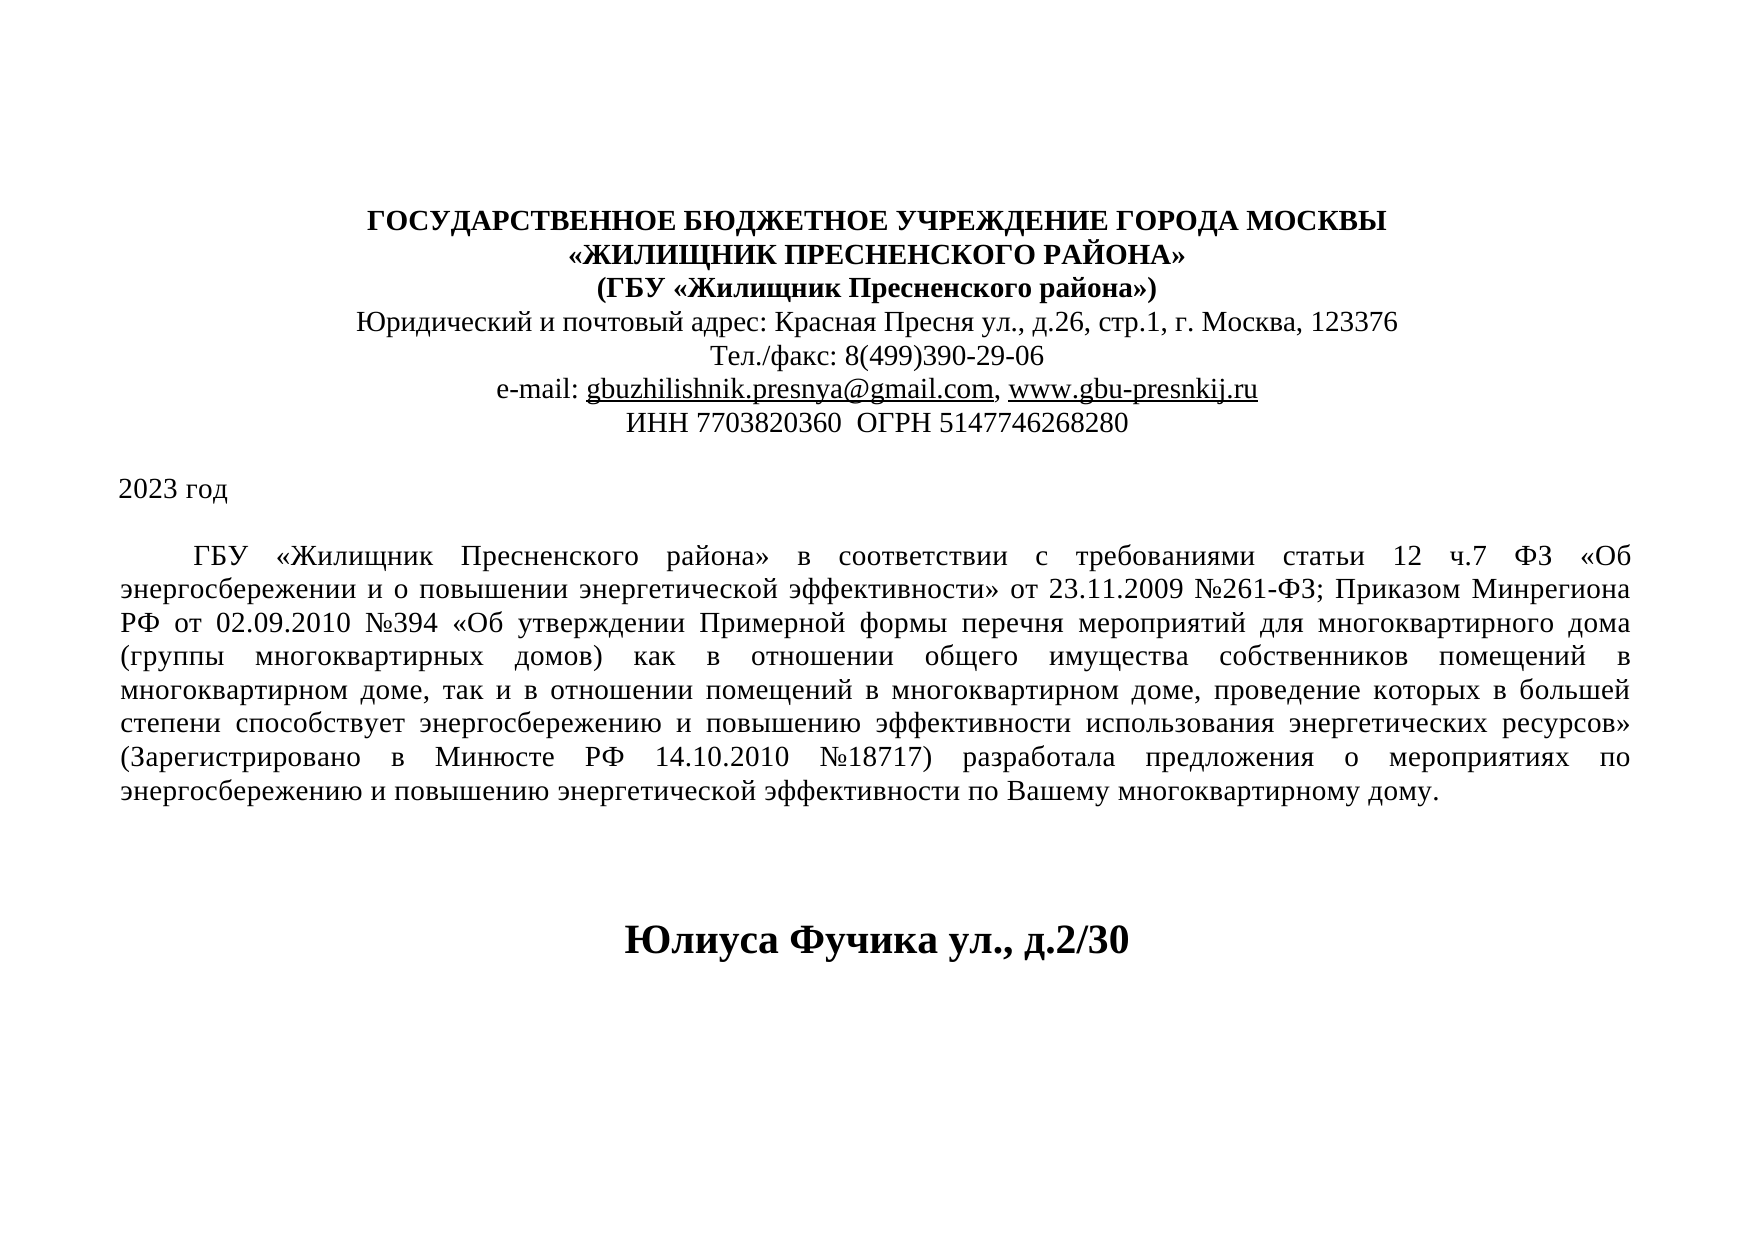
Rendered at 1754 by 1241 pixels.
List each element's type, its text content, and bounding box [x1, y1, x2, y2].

text Юлиуса Фучика ул., д.2/30 [118, 915, 1636, 963]
text ИНН 7703820360 ОГРН 5147746268280 [118, 405, 1636, 438]
text 2023 год [118, 471, 1634, 505]
text Юридический и почтовый адрес: Красная Пресня ул., д.26, стр.1, г. Москва, 123376 [118, 304, 1636, 338]
text e-mail: gbuzhilishnik.presnya@gmail.com, www.gbu-presnkij.ru [118, 371, 1636, 405]
text Тел./факс: 8(499)390-29-06 [118, 338, 1636, 371]
text ГБУ «Жилищник Пресненского района» в соответствии с требованиями статьи 12 ч.7 ФЗ «Об энергосбережении и о повышении энергетической эффективности» от 23.11.2009 №261-ФЗ; Приказом Минрегиона РФ от 02.09.2010 №394 «Об утверждении Примерной формы перечня мероприятий для многоквартирного дома (группы многоквартирных домов) как в отношении общего имущества собственников помещений в многоквартирном доме, так и в отношении помещений в многоквартирном доме, проведение которых в большей степени способствует энергосбережению и повышению эффективности использования энергетических ресурсов» (Зарегистрировано в Минюсте РФ 14.10.2010 №18717) разработала предложения о мероприятиях по энергосбережению и повышению энергетической эффективности по Вашему многоквартирному дому. [120, 538, 1634, 807]
text «ЖИЛИЩНИК ПРЕСНЕНСКОГО РАЙОНА» [118, 237, 1636, 271]
text ГОСУДАРСТВЕННОЕ БЮДЖЕТНОЕ УЧРЕЖДЕНИЕ ГОРОДА МОСКВЫ [118, 203, 1636, 237]
text (ГБУ «Жилищник Пресненского района») [118, 271, 1636, 304]
